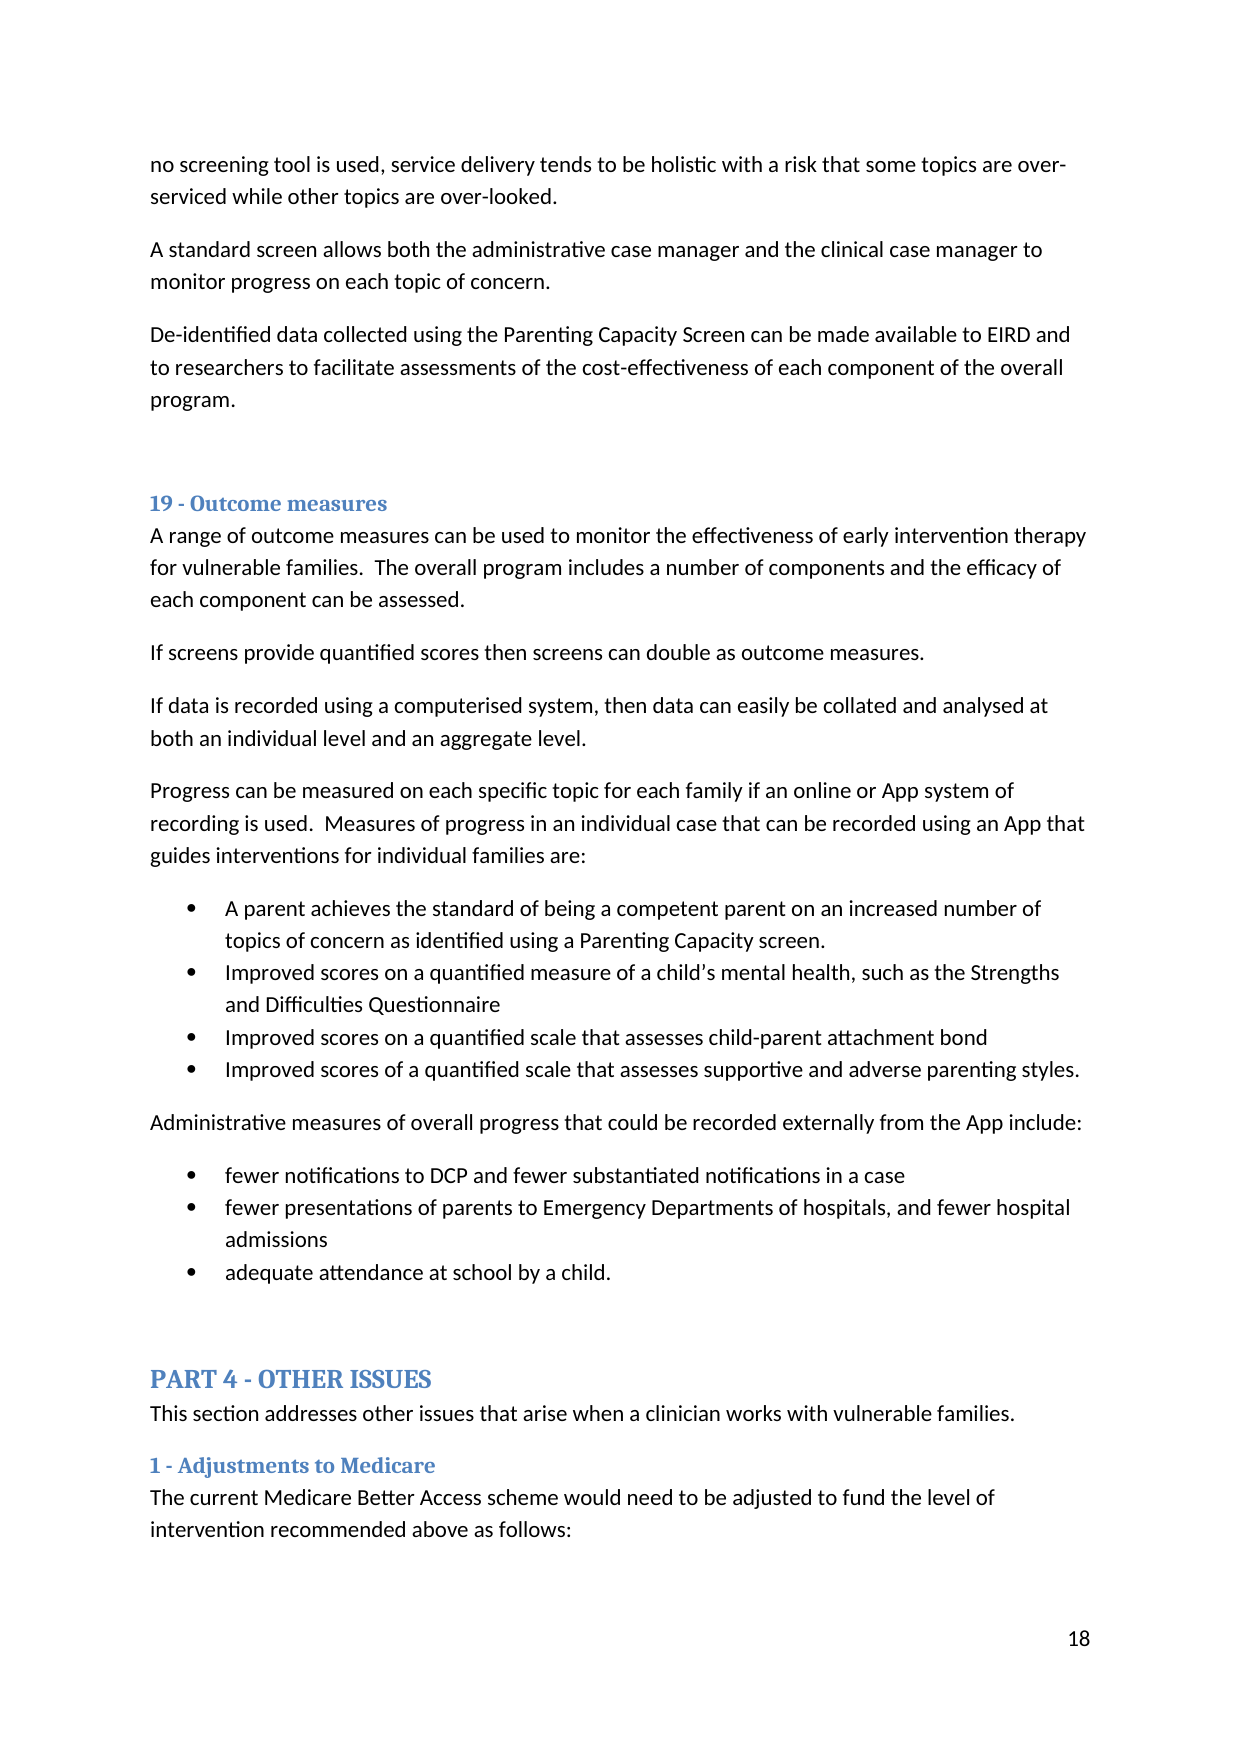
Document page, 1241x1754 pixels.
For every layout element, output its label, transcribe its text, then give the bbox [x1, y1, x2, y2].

text Progress can be measured on each specific topic for each family if an online or App system of recording is used. Measures of progress in an individual case that can be recorded using an App that guides interventions for individual families are: [150, 777, 1090, 869]
text If data is recorded using a computerised system, then data can easily be collated and analysed at both an individual level and an aggregate level. [150, 691, 1090, 752]
text This section addresses other issues that arise when a clinician works with vulnerable families. [150, 1399, 1090, 1427]
text A standard screen allows both the administrative case manager and the clinical case manager to monitor progress on each topic of concern. [150, 235, 1090, 295]
list Improved scores on a quantified scale that assesses child-parent attachment bond [187, 1023, 1090, 1051]
subtitle 19 - Outcome measures [150, 491, 1090, 517]
text If screens provide quantified scores then screens can double as outcome measures. [150, 638, 1090, 666]
list fewer presentations of parents to Emergency Departments of hospitals, and fewer hospital admissions [187, 1193, 1090, 1253]
text De-identified data collected using the Parenting Capacity Screen can be made available to EIRD and to researchers to facilitate assessments of the cost-effectiveness of each component of the overall program. [150, 320, 1090, 413]
list fewer notifications to DCP and fewer substantiated notifications in a case [187, 1161, 1090, 1189]
text A range of outcome measures can be used to monitor the effectiveness of early intervention therapy for vulnerable families. The overall program includes a number of components and the efficacy of each component can be assessed. [150, 521, 1090, 613]
subtitle 1 - Adjustments to Medicare [150, 1452, 1090, 1479]
text Administrative measures of overall progress that could be recorded externally from the App include: [150, 1108, 1090, 1136]
list A parent achieves the standard of being a competent parent on an increased number of topics of concern as identified using a Parenting Capacity screen. [187, 894, 1090, 954]
text The current Medicare Better Access scheme would need to be adjusted to fund the level of intervention recommended above as follows: [150, 1483, 1090, 1543]
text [150, 150, 1090, 210]
list Improved scores of a quantified scale that assesses supportive and adverse parenting styles. [187, 1055, 1090, 1083]
list Improved scores on a quantified measure of a child’s mental health, such as the Strengths and Difficulties Questionnaire [187, 958, 1090, 1019]
subtitle PART 4 - OTHER ISSUES [150, 1364, 1090, 1395]
list adequate attendance at school by a child. [187, 1258, 1090, 1286]
